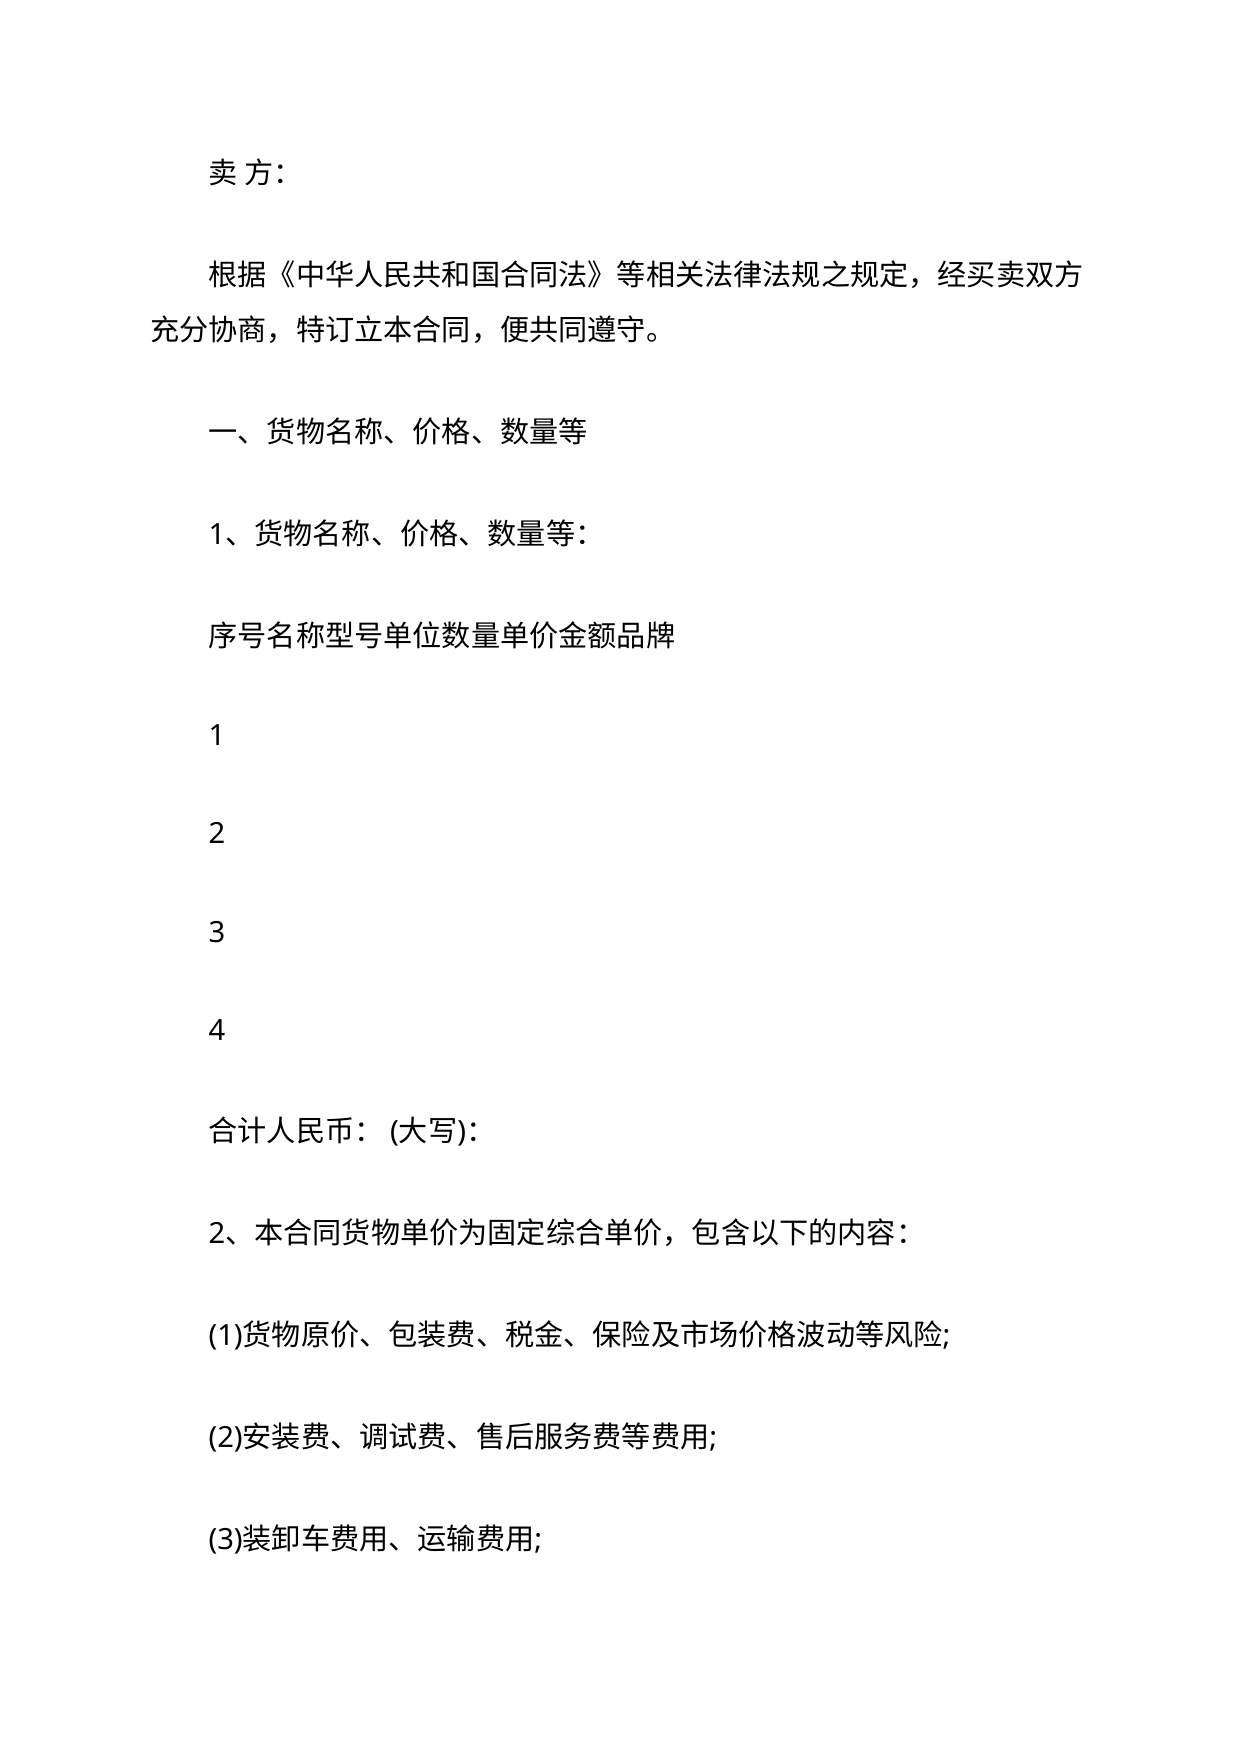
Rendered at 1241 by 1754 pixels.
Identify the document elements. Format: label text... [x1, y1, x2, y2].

text (1)货物原价、包装费、税金、保险及市场价格波动等风险; [150, 1312, 1090, 1354]
text (3)装卸车费用、运输费用; [150, 1516, 1090, 1558]
text (2)安装费、调试费、售后服务费等费用; [150, 1414, 1090, 1456]
text 序号名称型号单位数量单价金额品牌 [150, 612, 1090, 654]
text 合计人民币： (大写)： [150, 1108, 1090, 1150]
text 2、本合同货物单价为固定综合单价，包含以下的内容： [150, 1210, 1090, 1252]
text 1 [150, 714, 1090, 754]
text 2 [150, 812, 1090, 852]
text 4 [150, 1009, 1090, 1049]
text 1、货物名称、价格、数量等： [150, 510, 1090, 553]
text 一、货物名称、价格、数量等 [150, 408, 1090, 451]
text 3 [150, 911, 1090, 951]
text 卖 方： [150, 150, 1090, 192]
text 根据《中华人民共和国合同法》等相关法律法规之规定，经买卖双方充分协商，特订立本合同，便共同遵守。 [150, 252, 1090, 349]
